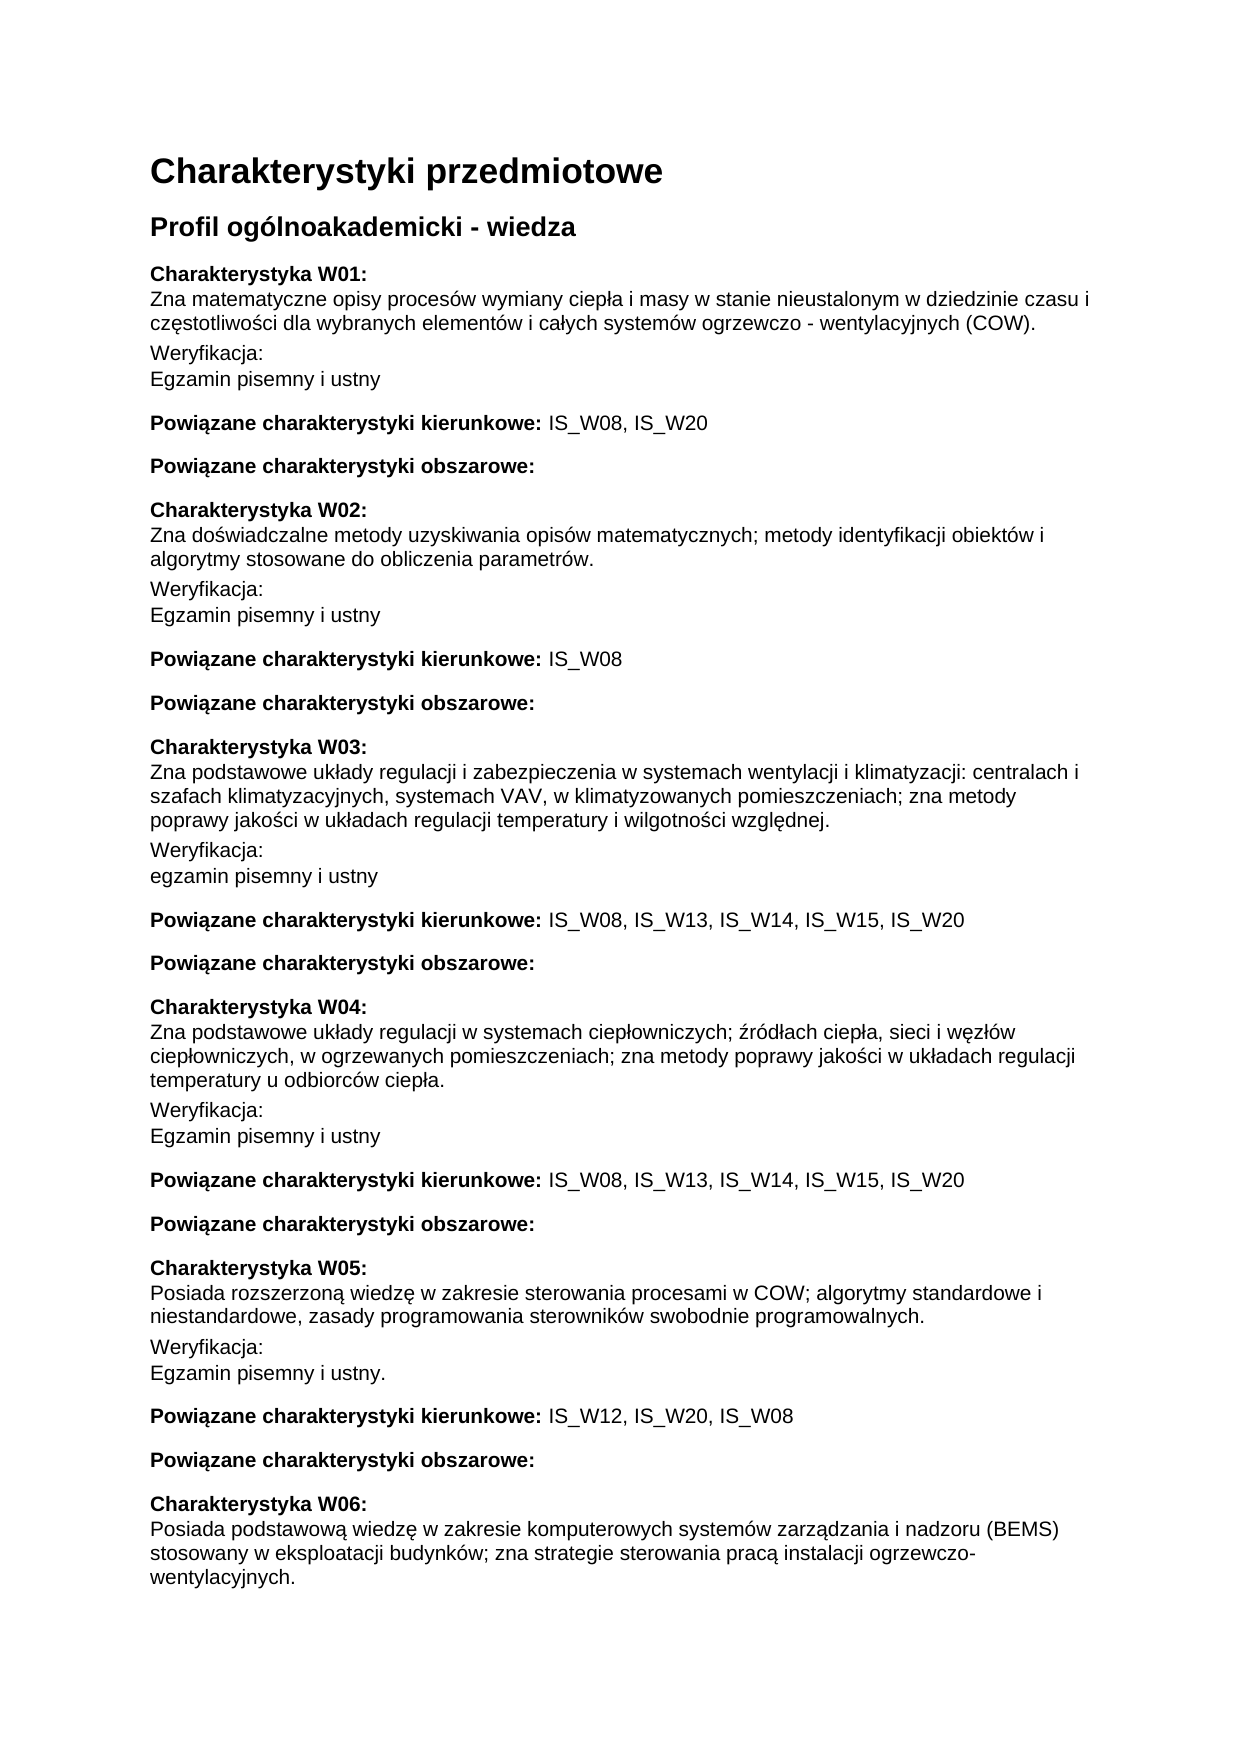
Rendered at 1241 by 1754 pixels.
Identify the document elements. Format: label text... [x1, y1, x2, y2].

text Zna doświadczalne metody uzyskiwania opisów matematycznych; metody identyfikacji obiektów i algorytmy stosowane do obliczenia parametrów. [150, 523, 1090, 571]
subtitle Charakterystyki przedmiotowe [150, 150, 1090, 191]
text Weryfikacja: [150, 341, 1090, 365]
text Egzamin pisemny i ustny [150, 1124, 1090, 1148]
text Egzamin pisemny i ustny. [150, 1361, 1090, 1384]
text Weryfikacja: [150, 1334, 1090, 1358]
text Powiązane charakterystyki obszarowe: [150, 1212, 1090, 1236]
text Egzamin pisemny i ustny [150, 367, 1090, 391]
text Weryfikacja: [150, 577, 1090, 601]
text Charakterystyka W06: [150, 1492, 1090, 1516]
text Weryfikacja: [150, 838, 1090, 862]
text Charakterystyka W02: [150, 498, 1090, 522]
subtitle Profil ogólnoakademicki - wiedza [150, 211, 1090, 242]
text Posiada rozszerzoną wiedzę w zakresie sterowania procesami w COW; algorytmy standardowe i niestandardowe, zasady programowania sterowników swobodnie programowalnych. [150, 1280, 1090, 1328]
text egzamin pisemny i ustny [150, 864, 1090, 888]
text Powiązane charakterystyki kierunkowe: IS_W08, IS_W20 [150, 411, 1090, 434]
text Charakterystyka W01: [150, 262, 1090, 286]
text Charakterystyka W05: [150, 1255, 1090, 1279]
text Powiązane charakterystyki obszarowe: [150, 691, 1090, 715]
text Posiada podstawową wiedzę w zakresie komputerowych systemów zarządzania i nadzoru (BEMS) stosowany w eksploatacji budynków; zna strategie sterowania pracą instalacji ogrzewczo- wentylacyjnych. [150, 1517, 1090, 1589]
text Powiązane charakterystyki kierunkowe: IS_W08, IS_W13, IS_W14, IS_W15, IS_W20 [150, 907, 1090, 931]
text Powiązane charakterystyki obszarowe: [150, 951, 1090, 975]
text Charakterystyka W03: [150, 734, 1090, 758]
text Zna podstawowe układy regulacji w systemach ciepłowniczych; źródłach ciepła, sieci i węzłów ciepłowniczych, w ogrzewanych pomieszczeniach; zna metody poprawy jakości w układach regulacji temperatury u odbiorców ciepła. [150, 1020, 1090, 1092]
text Charakterystyka W04: [150, 995, 1090, 1019]
text Weryfikacja: [150, 1098, 1090, 1122]
text Egzamin pisemny i ustny [150, 603, 1090, 627]
text Powiązane charakterystyki obszarowe: [150, 1448, 1090, 1472]
text Zna podstawowe układy regulacji i zabezpieczenia w systemach wentylacji i klimatyzacji: centralach i szafach klimatyzacyjnych, systemach VAV, w klimatyzowanych pomieszczeniach; zna metody poprawy jakości w układach regulacji temperatury i wilgotności względnej. [150, 759, 1090, 831]
text Powiązane charakterystyki kierunkowe: IS_W08, IS_W13, IS_W14, IS_W15, IS_W20 [150, 1168, 1090, 1192]
text Powiązane charakterystyki kierunkowe: IS_W12, IS_W20, IS_W08 [150, 1404, 1090, 1428]
text Powiązane charakterystyki obszarowe: [150, 454, 1090, 478]
text Zna matematyczne opisy procesów wymiany ciepła i masy w stanie nieustalonym w dziedzinie czasu i częstotliwości dla wybranych elementów i całych systemów ogrzewczo - wentylacyjnych (COW). [150, 287, 1090, 334]
text Powiązane charakterystyki kierunkowe: IS_W08 [150, 647, 1090, 671]
